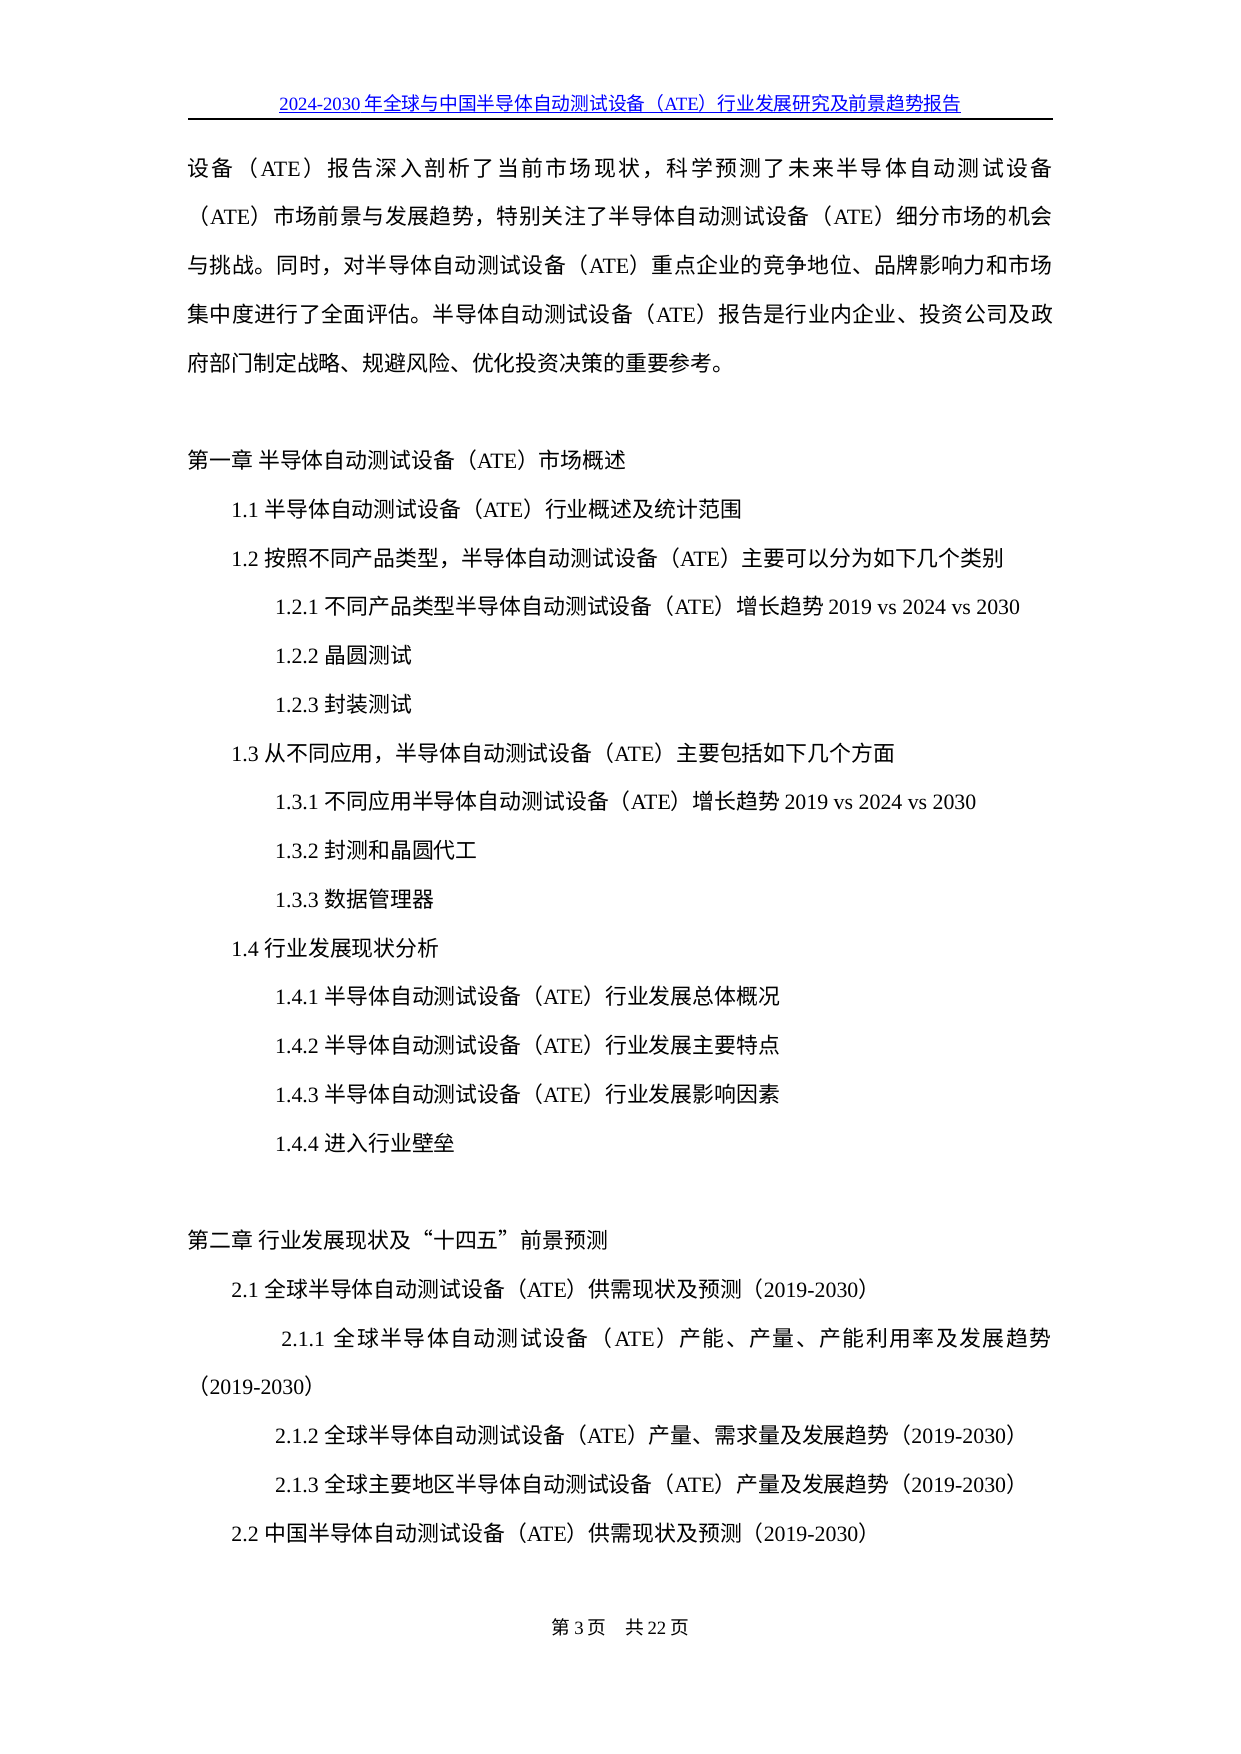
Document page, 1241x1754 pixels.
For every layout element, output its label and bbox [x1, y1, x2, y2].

text [187, 150, 1053, 1548]
